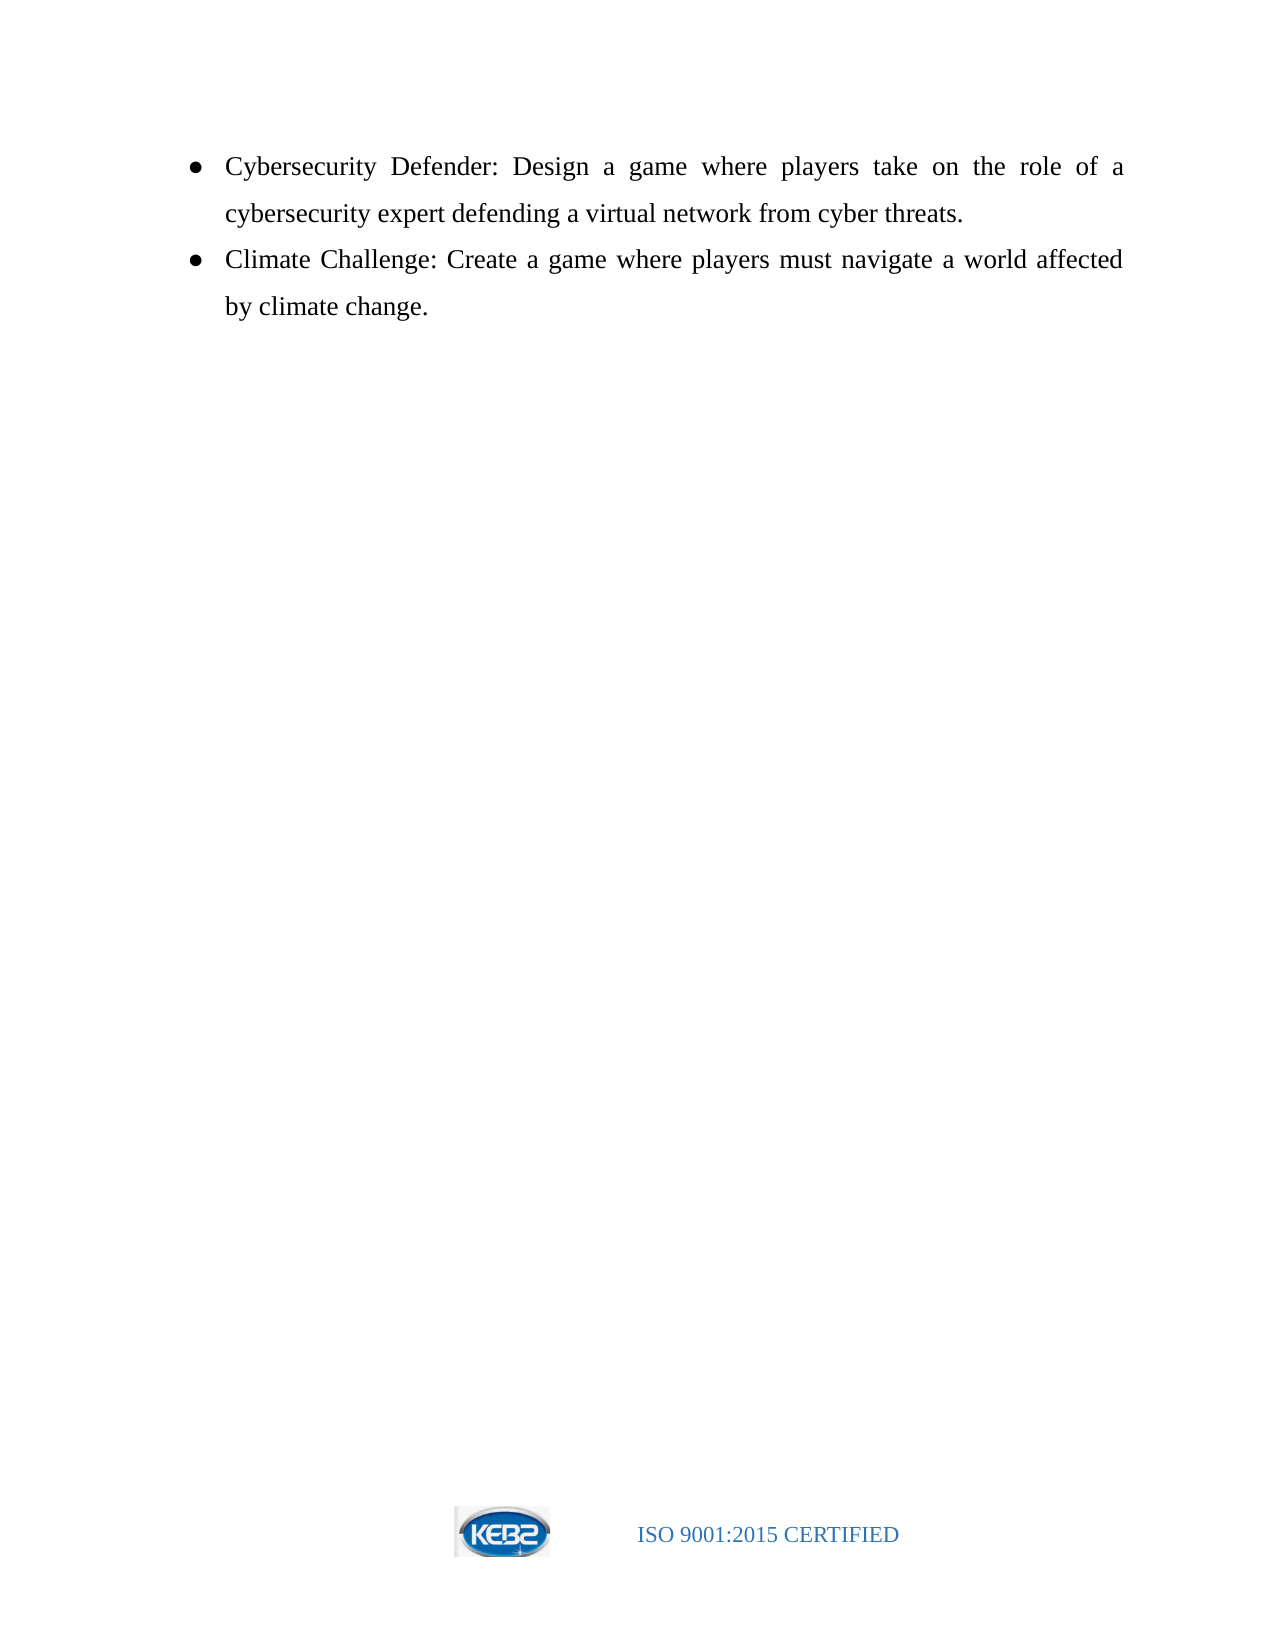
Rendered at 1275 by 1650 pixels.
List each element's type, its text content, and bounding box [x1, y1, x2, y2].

list Cybersecurity Defender: Design a game where players take on the role of a cybersecurity expert defending a virtual network from cyber threats. [187, 150, 1125, 228]
picture [454, 1506, 549, 1560]
list Climate Challenge: Create a game where players must navigate a world affected by climate change. [187, 243, 1125, 321]
